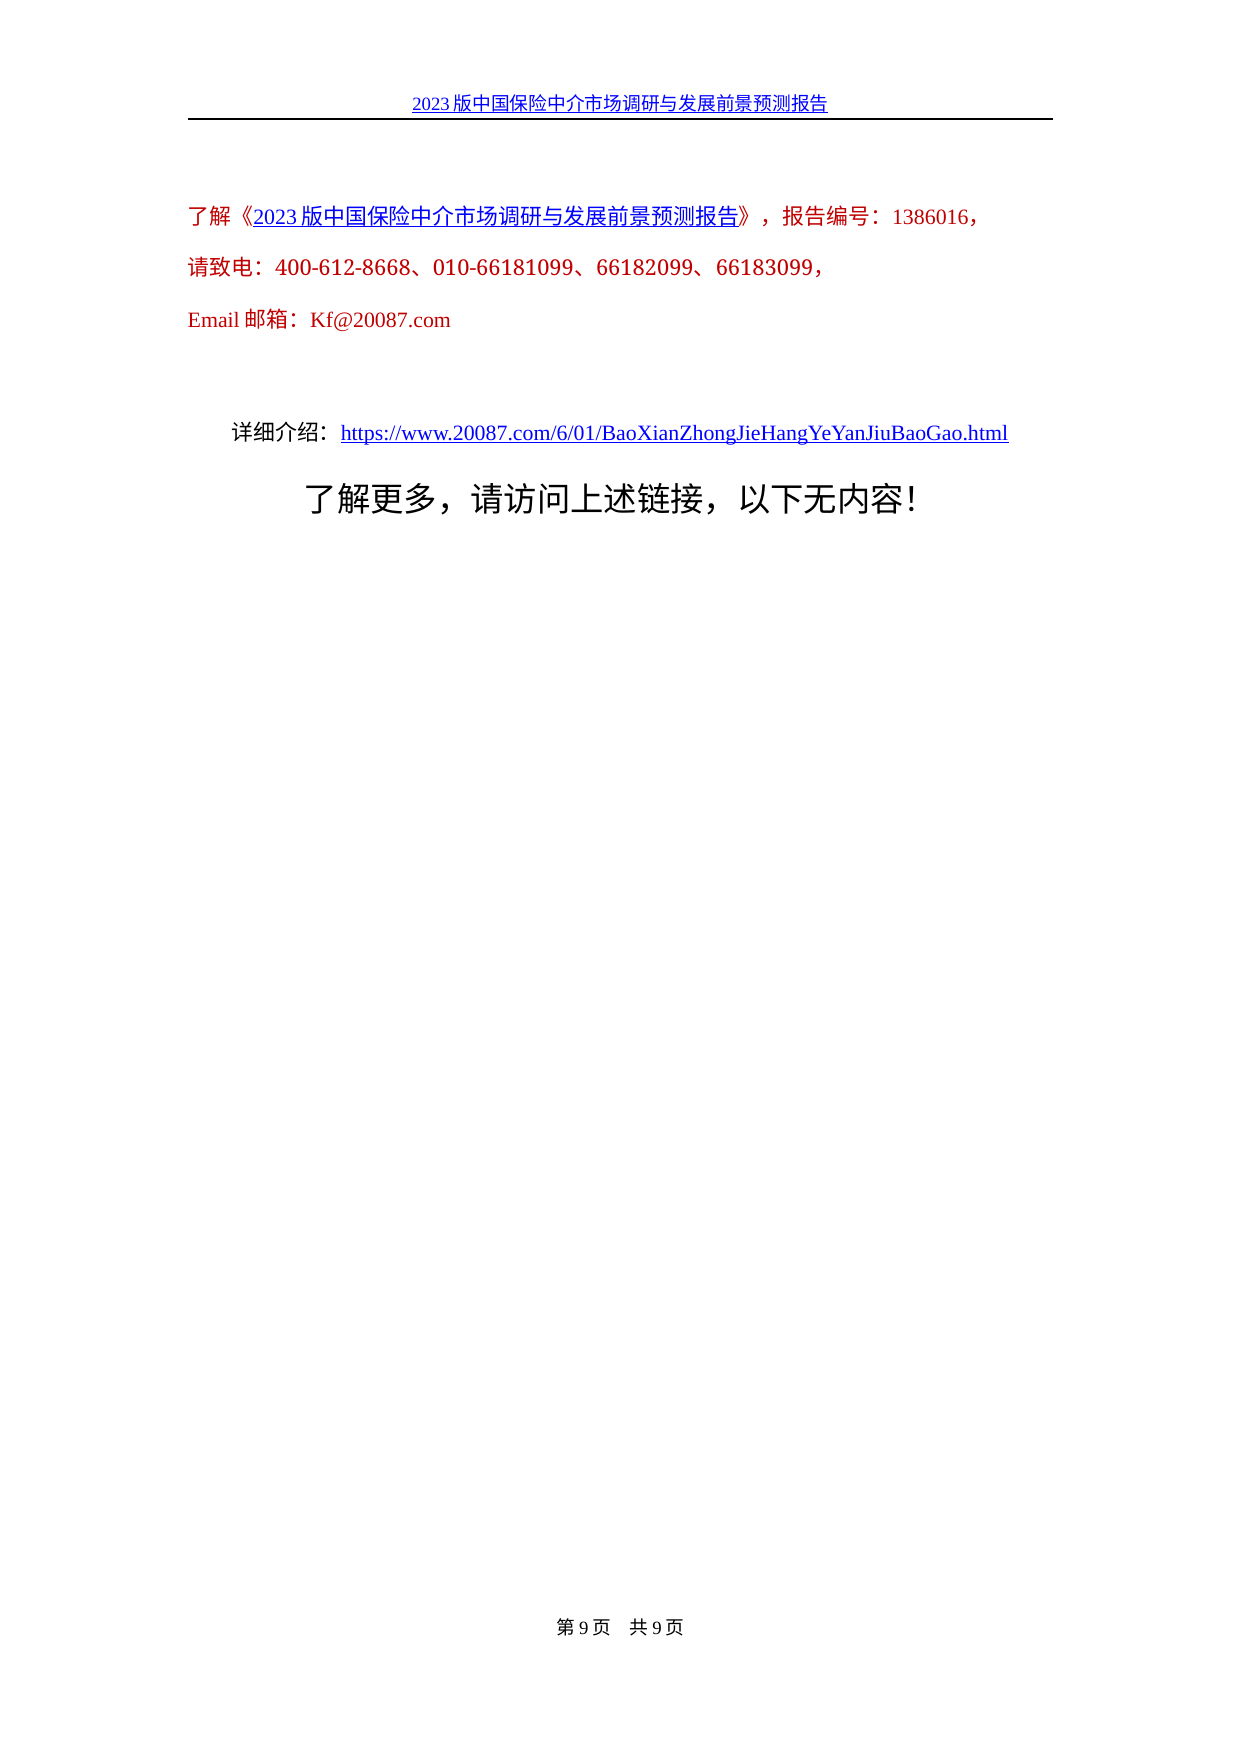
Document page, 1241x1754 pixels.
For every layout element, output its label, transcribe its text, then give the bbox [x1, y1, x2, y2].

text 了解《2023版中国保险中介市场调研与发展前景预测报告》，报告编号：1386016， [187, 198, 1053, 231]
text 请致电：400-612-8668、010-66181099、66182099、66183099， [187, 250, 1053, 283]
title 了解更多，请访问上述链接，以下无内容！ [187, 465, 1053, 530]
text 详细介绍：https://www.20087.com/6/01/BaoXianZhongJieHangYeYanJiuBaoGao.html [187, 414, 1053, 447]
text Email邮箱：Kf@20087.com [187, 302, 1053, 334]
